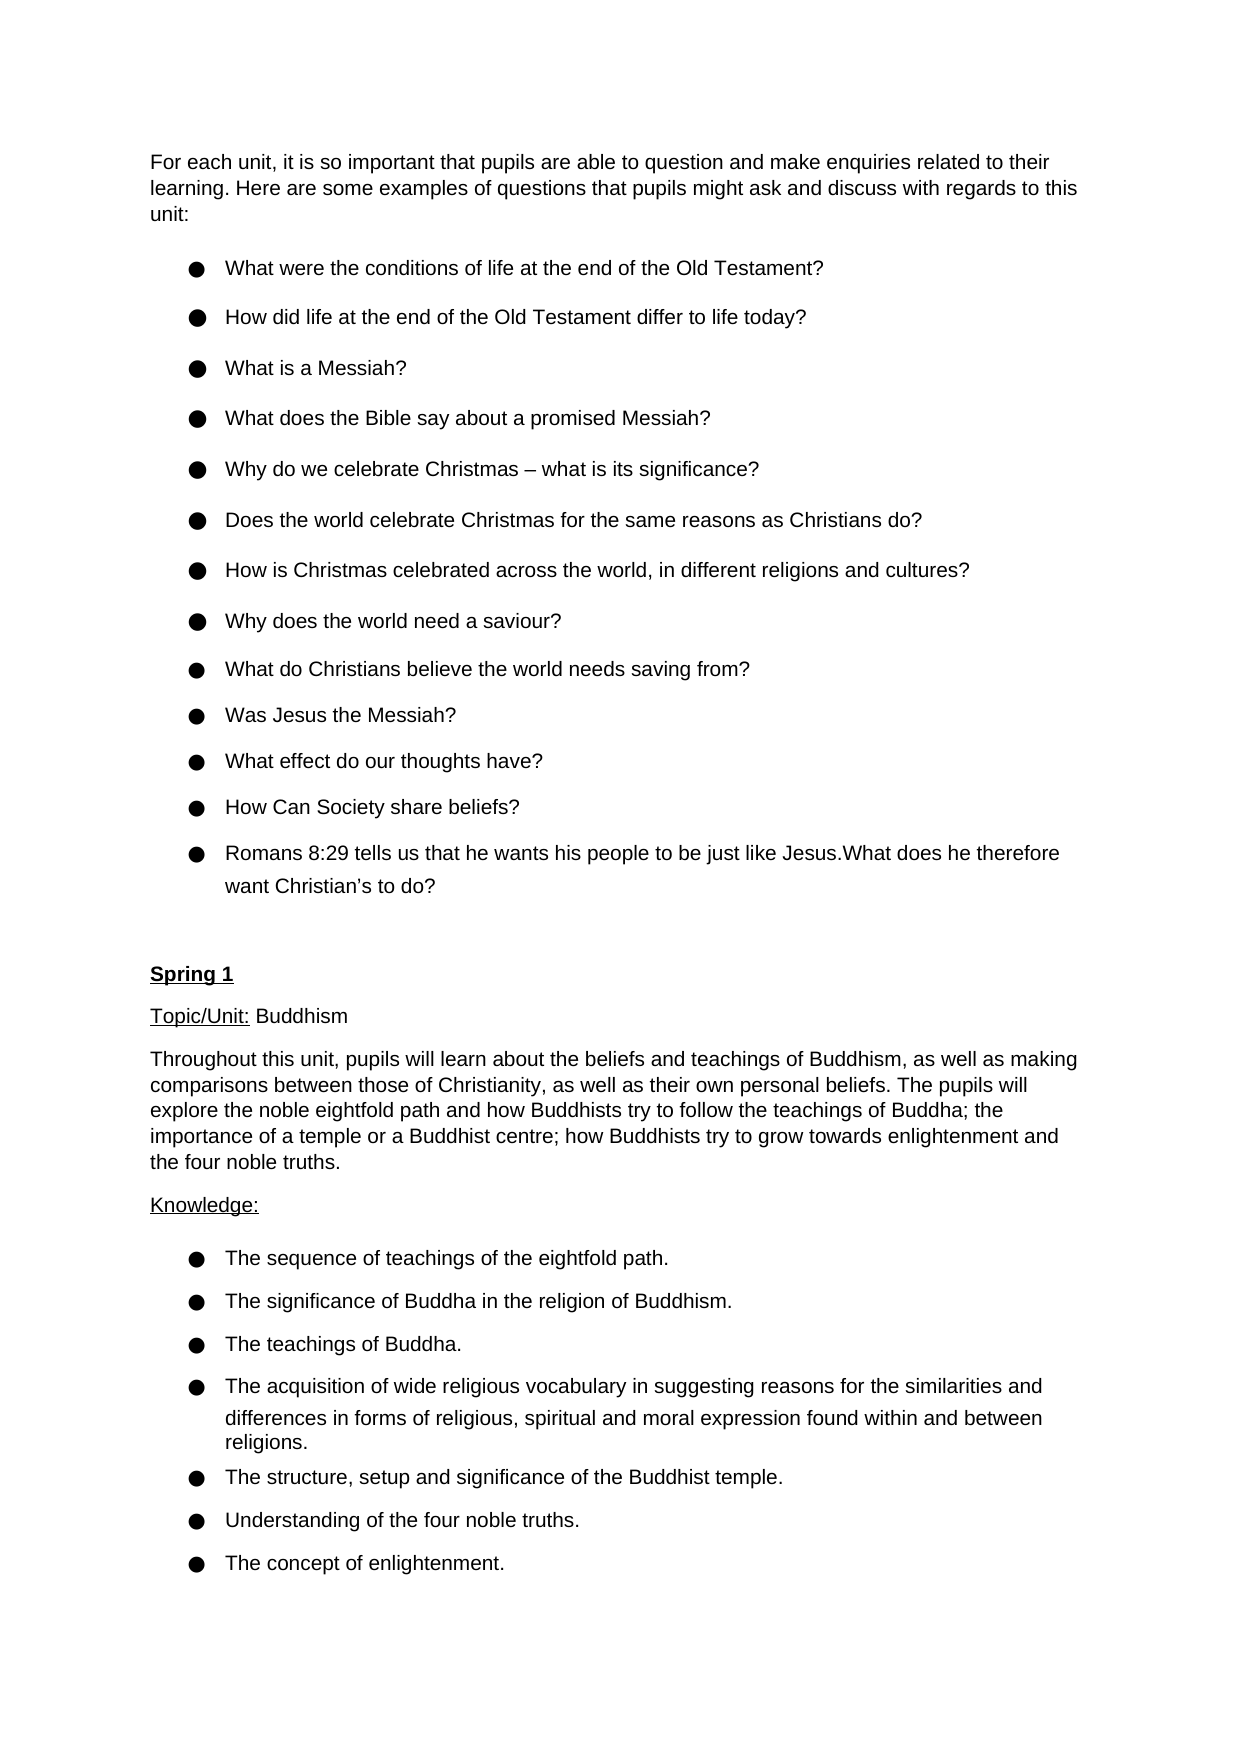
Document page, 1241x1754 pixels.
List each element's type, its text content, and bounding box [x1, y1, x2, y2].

list The teachings of Buddha. [187, 1320, 1090, 1363]
list The acquisition of wide religious vocabulary in suggesting reasons for the similarities and differences in forms of religious, spiritual and moral expression found within and between religions. [187, 1363, 1090, 1454]
list How did life at the end of the Old Testament differ to life today? [187, 290, 1090, 337]
list The structure, setup and significance of the Buddhist temple. [187, 1454, 1090, 1496]
text Spring 1 [150, 962, 1090, 986]
list What is a Messiah? [187, 341, 1090, 388]
list Why does the world need a saviour? [187, 594, 1090, 642]
list Romans 8:29 tells us that he wants his people to be just like Jesus.What does he therefore want Christian’s to do? [187, 829, 1090, 898]
list Was Jesus the Messiah? [187, 691, 1090, 734]
list The significance of Buddha in the religion of Buddhism. [187, 1278, 1090, 1320]
list Why do we celebrate Christmas – what is its significance? [187, 442, 1090, 489]
list The concept of enlightenment. [187, 1539, 1090, 1582]
list What were the conditions of life at the end of the Old Testament? [187, 244, 1090, 287]
text Topic/Unit: Buddhism [150, 1004, 1090, 1028]
list What effect do our thoughts have? [187, 737, 1090, 780]
list Does the world celebrate Christmas for the same reasons as Christians do? [187, 493, 1090, 540]
list The sequence of teachings of the eightfold path. [187, 1235, 1090, 1278]
list Understanding of the four noble truths. [187, 1496, 1090, 1539]
text Knowledge: [150, 1192, 1090, 1216]
list What do Christians believe the world needs saving from? [187, 645, 1090, 688]
text Throughout this unit, pupils will learn about the beliefs and teachings of Buddhism, as well as making comparisons between those of Christianity, as well as their own personal beliefs. The pupils will explore the noble eightfold path and how Buddhists try to follow the teachings of Buddha; the importance of a temple or a Buddhist centre; how Buddhists try to grow towards enlightenment and the four noble truths. [150, 1047, 1090, 1174]
list What does the Bible say about a promised Messiah? [187, 392, 1090, 439]
list How is Christmas celebrated across the world, in different religions and cultures? [187, 544, 1090, 591]
list How Can Society share beliefs? [187, 783, 1090, 826]
text For each unit, it is so important that pupils are able to question and make enquiries related to their learning. Here are some examples of questions that pupils might ask and discuss with regards to this unit: [150, 150, 1090, 226]
